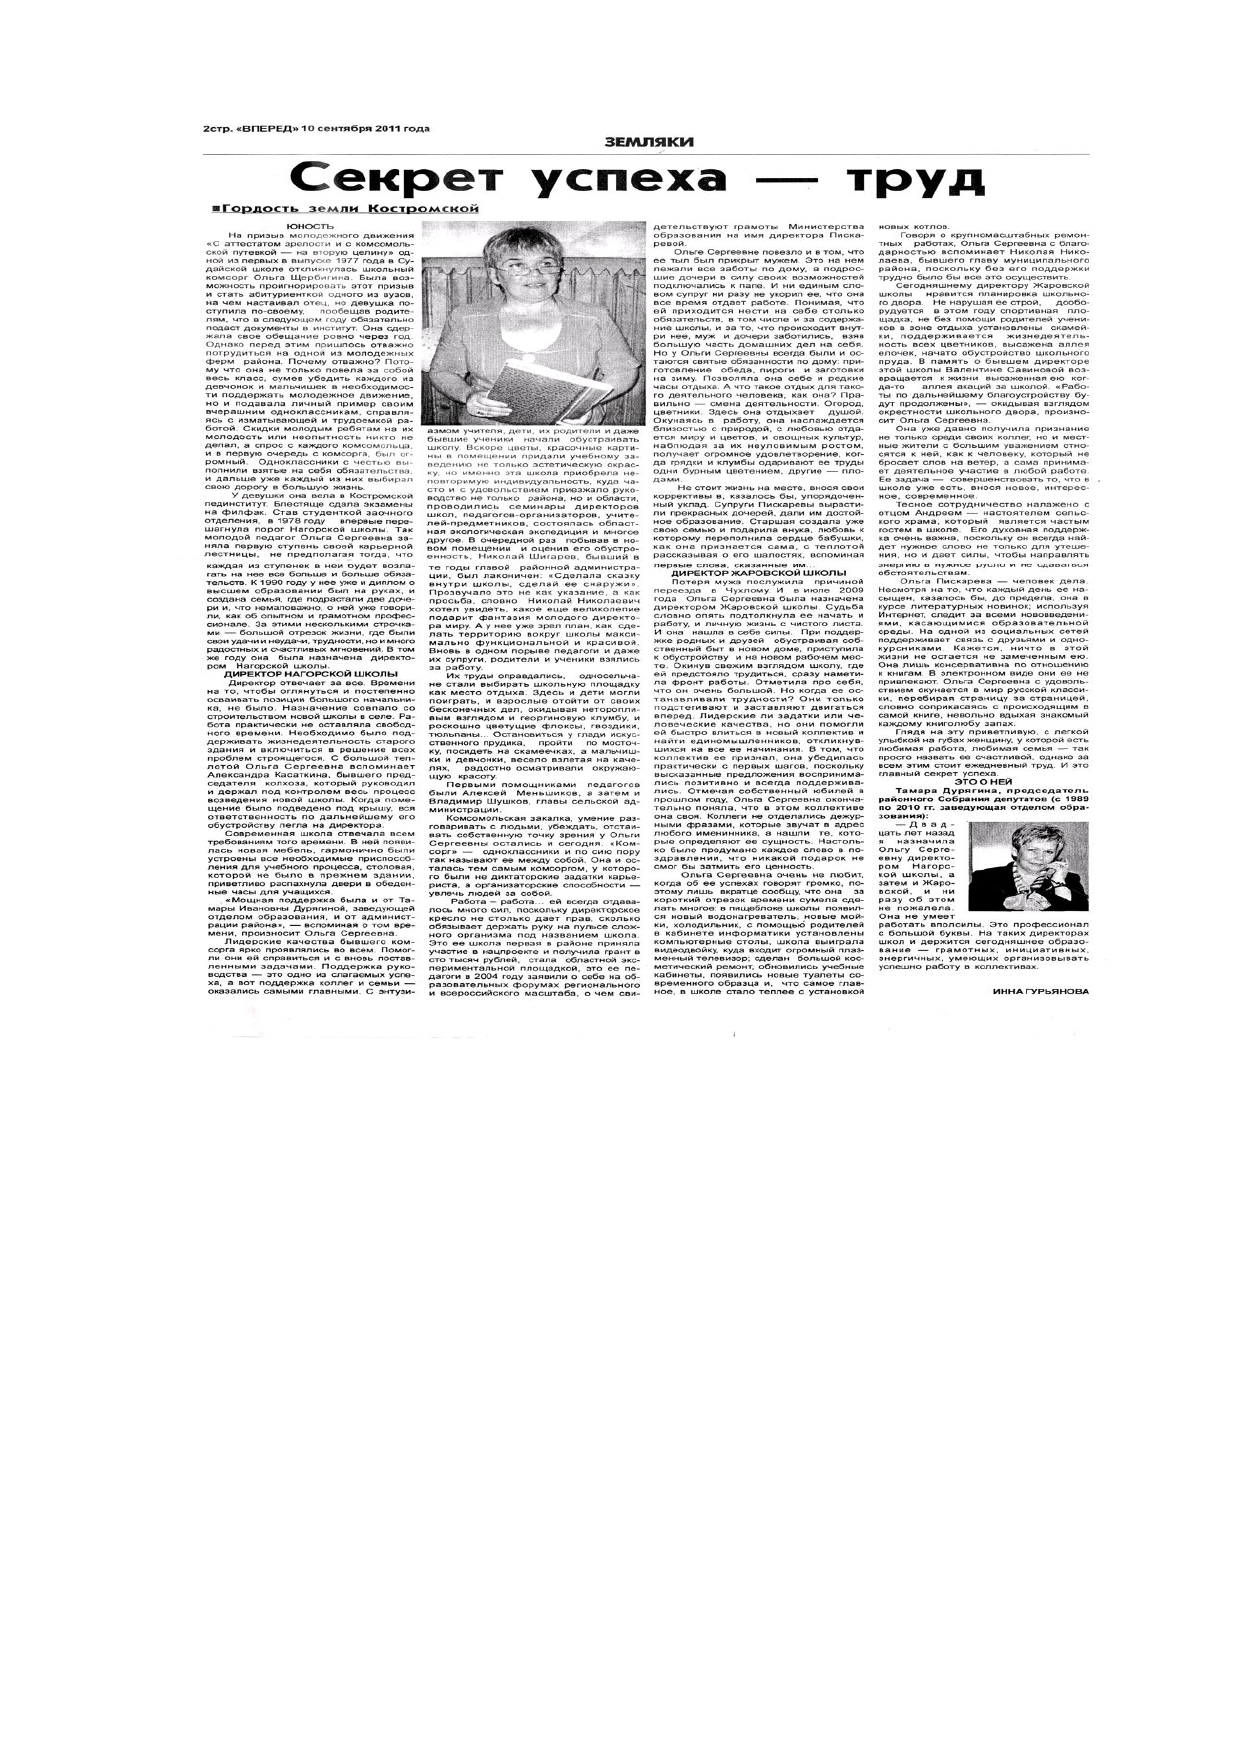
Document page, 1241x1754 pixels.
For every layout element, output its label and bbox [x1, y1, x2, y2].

picture [177, 118, 1109, 1039]
